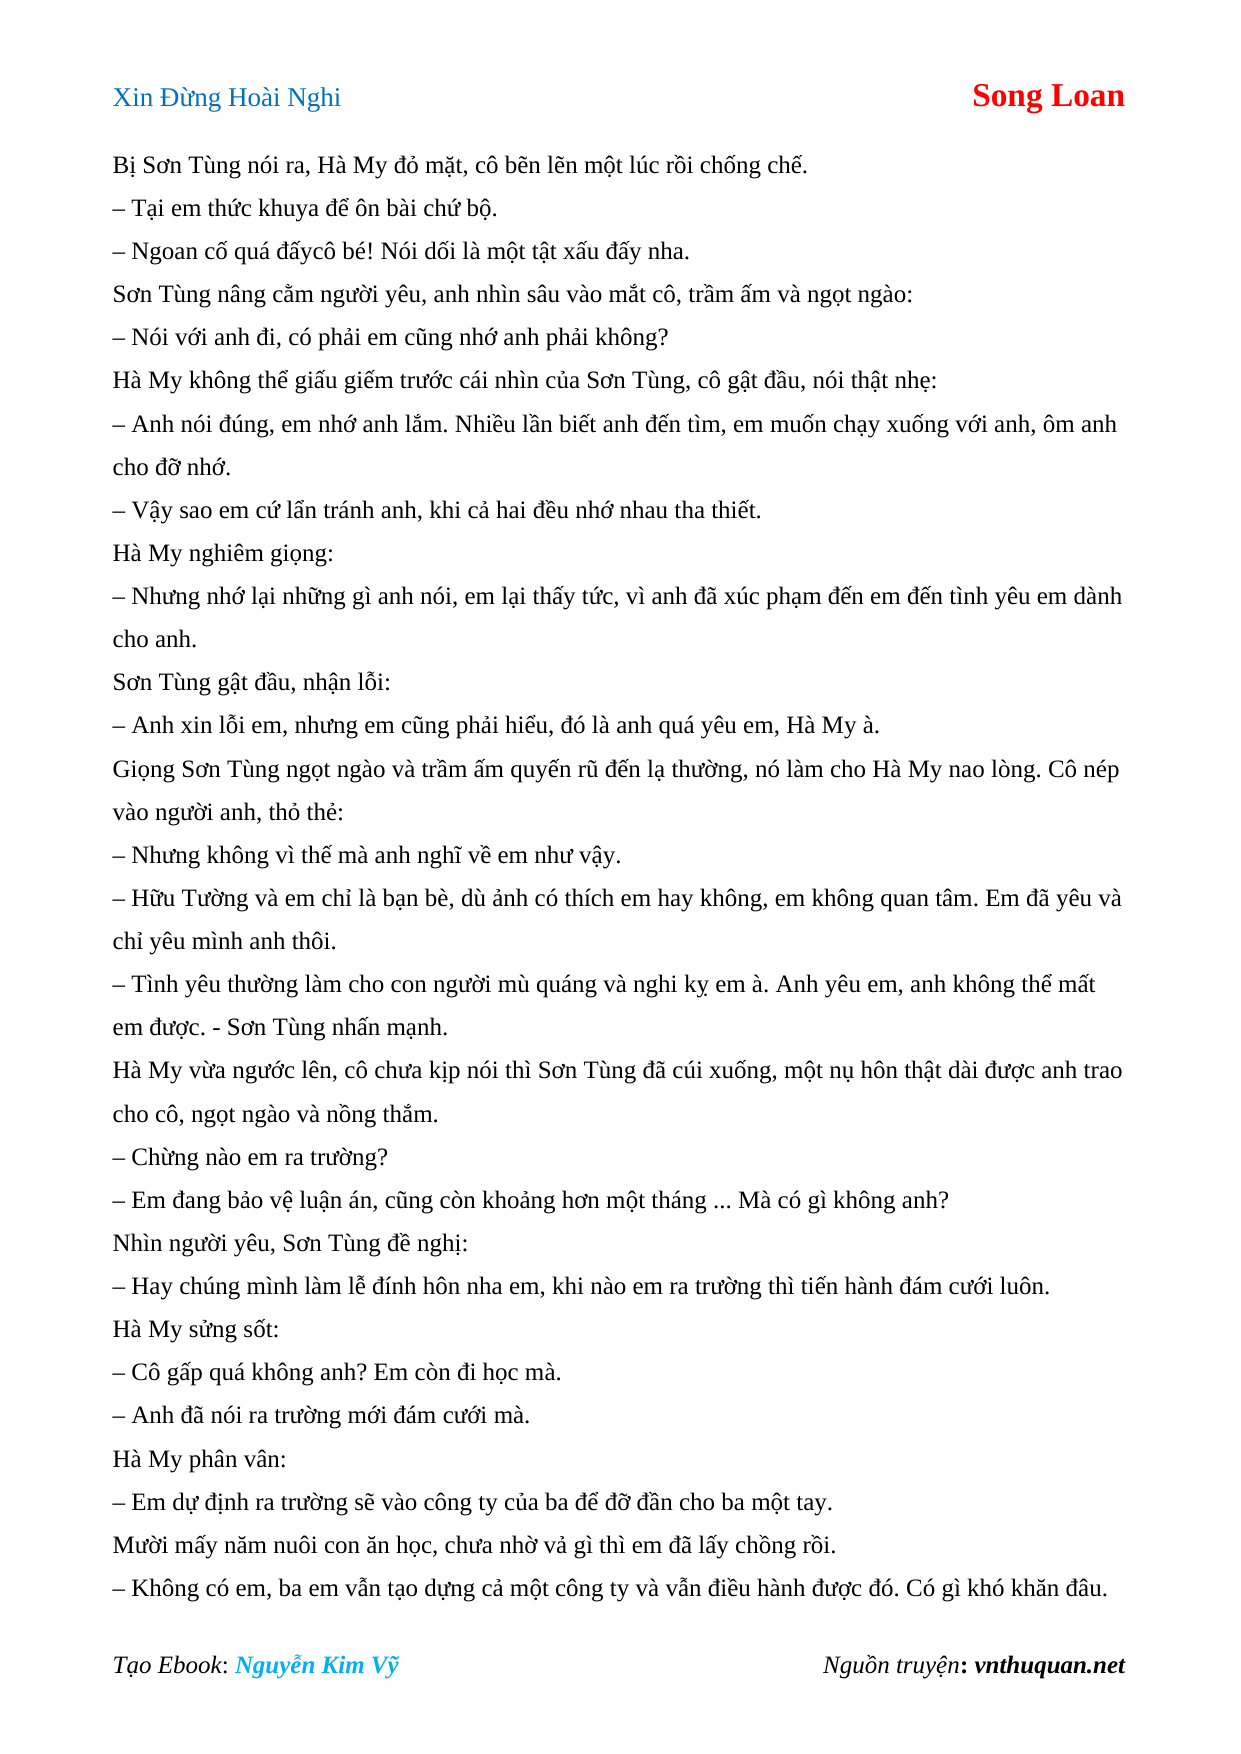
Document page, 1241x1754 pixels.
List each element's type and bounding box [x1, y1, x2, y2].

text [112, 150, 1128, 1602]
